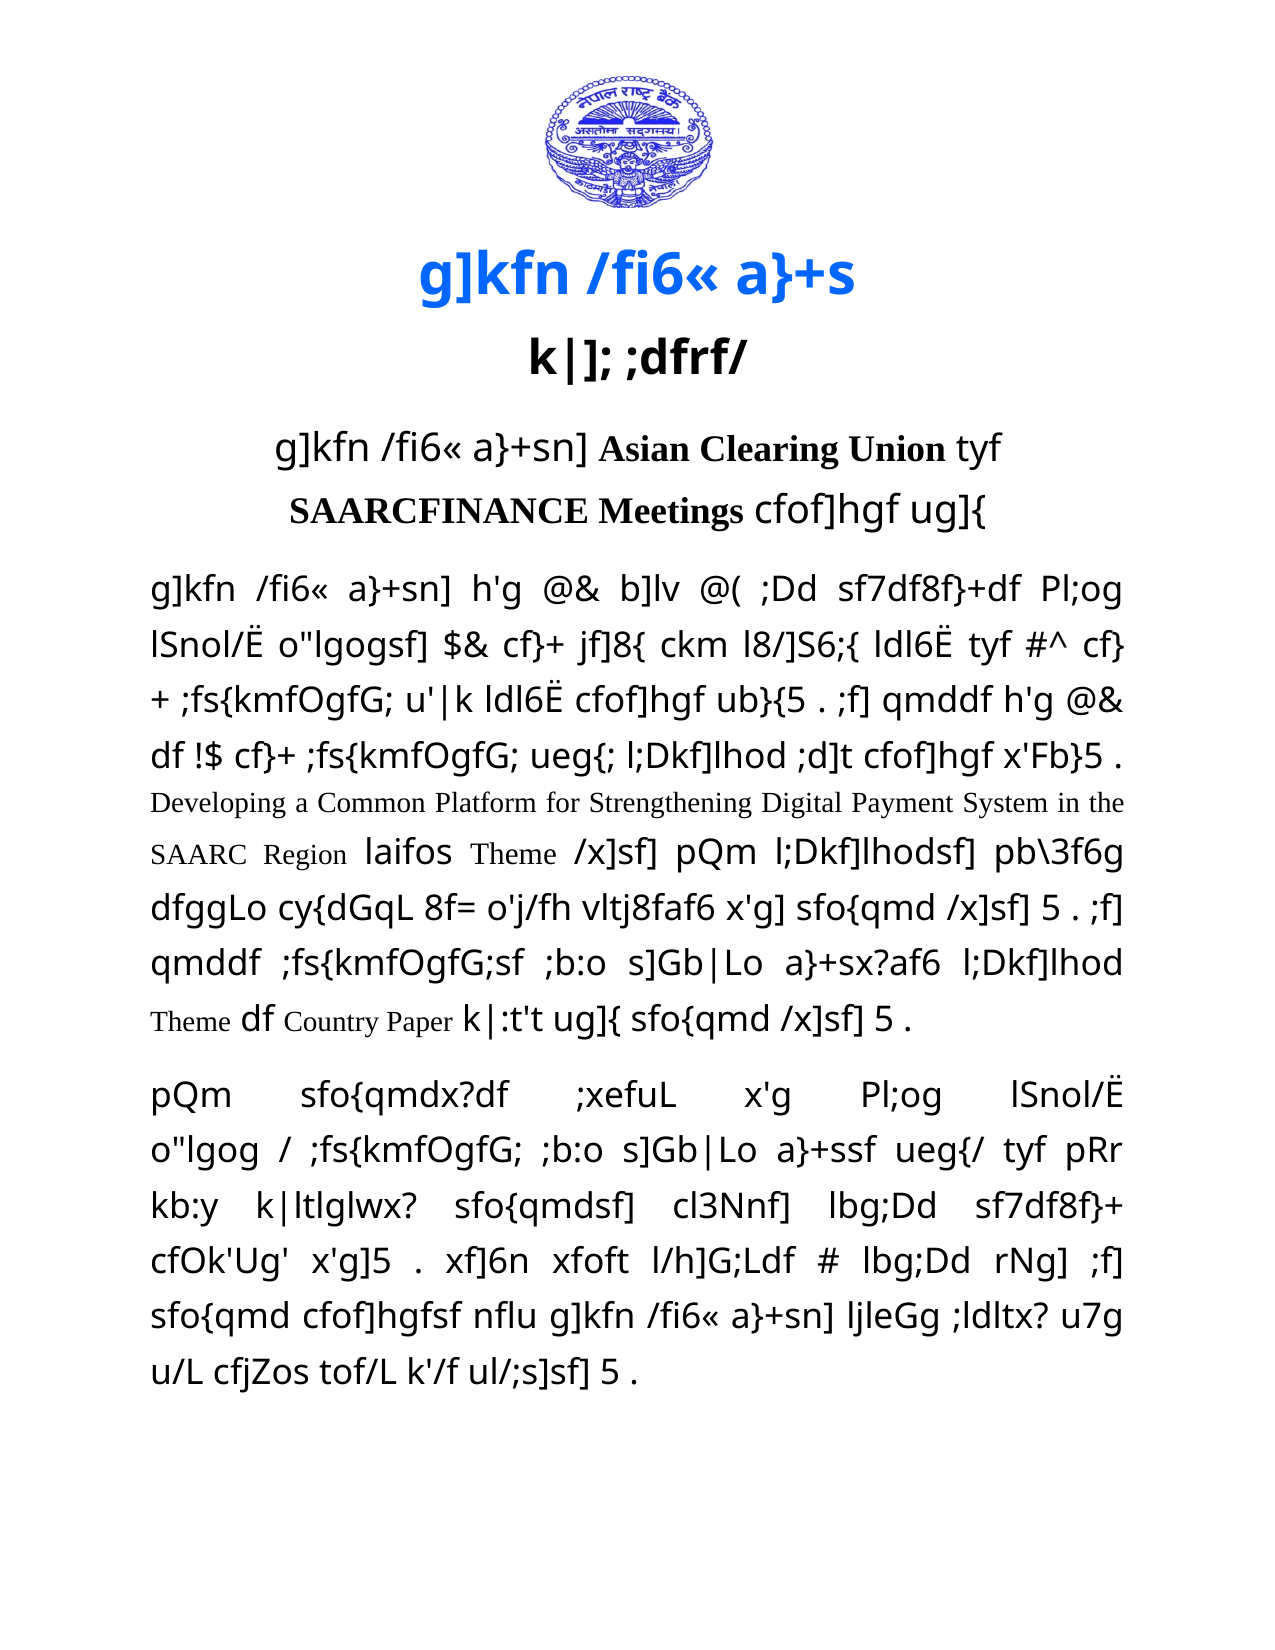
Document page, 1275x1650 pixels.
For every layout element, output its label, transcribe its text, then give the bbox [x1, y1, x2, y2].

text g]kfn /fi6« a}+s [150, 232, 1125, 311]
text g]kfn /fi6« a}+sn] Asian Clearing Union tyf SAARCFINANCE Meetings cfof]hgf ug]{ [150, 419, 1125, 535]
text k|]; ;dfrf/ [150, 323, 1125, 388]
picture [542, 75, 714, 206]
text pQm sfo{qmdx?df ;xefuL x'g Pl;og lSnol/Ë o"lgog / ;fs{kmfOgfG; ;b:o s]Gb|Lo a}+ssf ueg{/ tyf pRr kb:y k|ltlglwx? sfo{qmdsf] cl3Nnf] lbg;Dd sf7df8f}+ cfOk'Ug' x'g]5 . xf]6n xfoft l/h]G;Ldf # lbg;Dd rNg] ;f] sfo{qmd cfof]hgfsf nflu g]kfn /fi6« a}+sn] ljleGg ;ldltx? u7g u/L cfjZos tof/L k'/f ul/;s]sf] 5 . [150, 1069, 1125, 1395]
text g]kfn /fi6« a}+sn] h'g @& b]lv @( ;Dd sf7df8f}+df Pl;og lSnol/Ë o"lgogsf] $& cf}+ jf]8{ ckm l8/]S6;{ ldl6Ë tyf #^ cf}+ ;fs{kmfOgfG; u'|k ldl6Ë cfof]hgf ub}{5 . ;f] qmddf h'g @& df !$ cf}+ ;fs{kmfOgfG; ueg{; l;Dkf]lhod ;d]t cfof]hgf x'Fb}5 . Developing a Common Platform for Strengthening Digital Payment System in the SAARC Region laifos Theme /x]sf] pQm l;Dkf]lhodsf] pb\3f6g dfggLo cy{dGqL 8f= o'j/fh vltj8faf6 x'g] sfo{qmd /x]sf] 5 . ;f] qmddf ;fs{kmfOgfG;sf ;b:o s]Gb|Lo a}+sx?af6 l;Dkf]lhod Theme df Country Paper k|:t't ug]{ sfo{qmd /x]sf] 5 . [150, 564, 1125, 1041]
